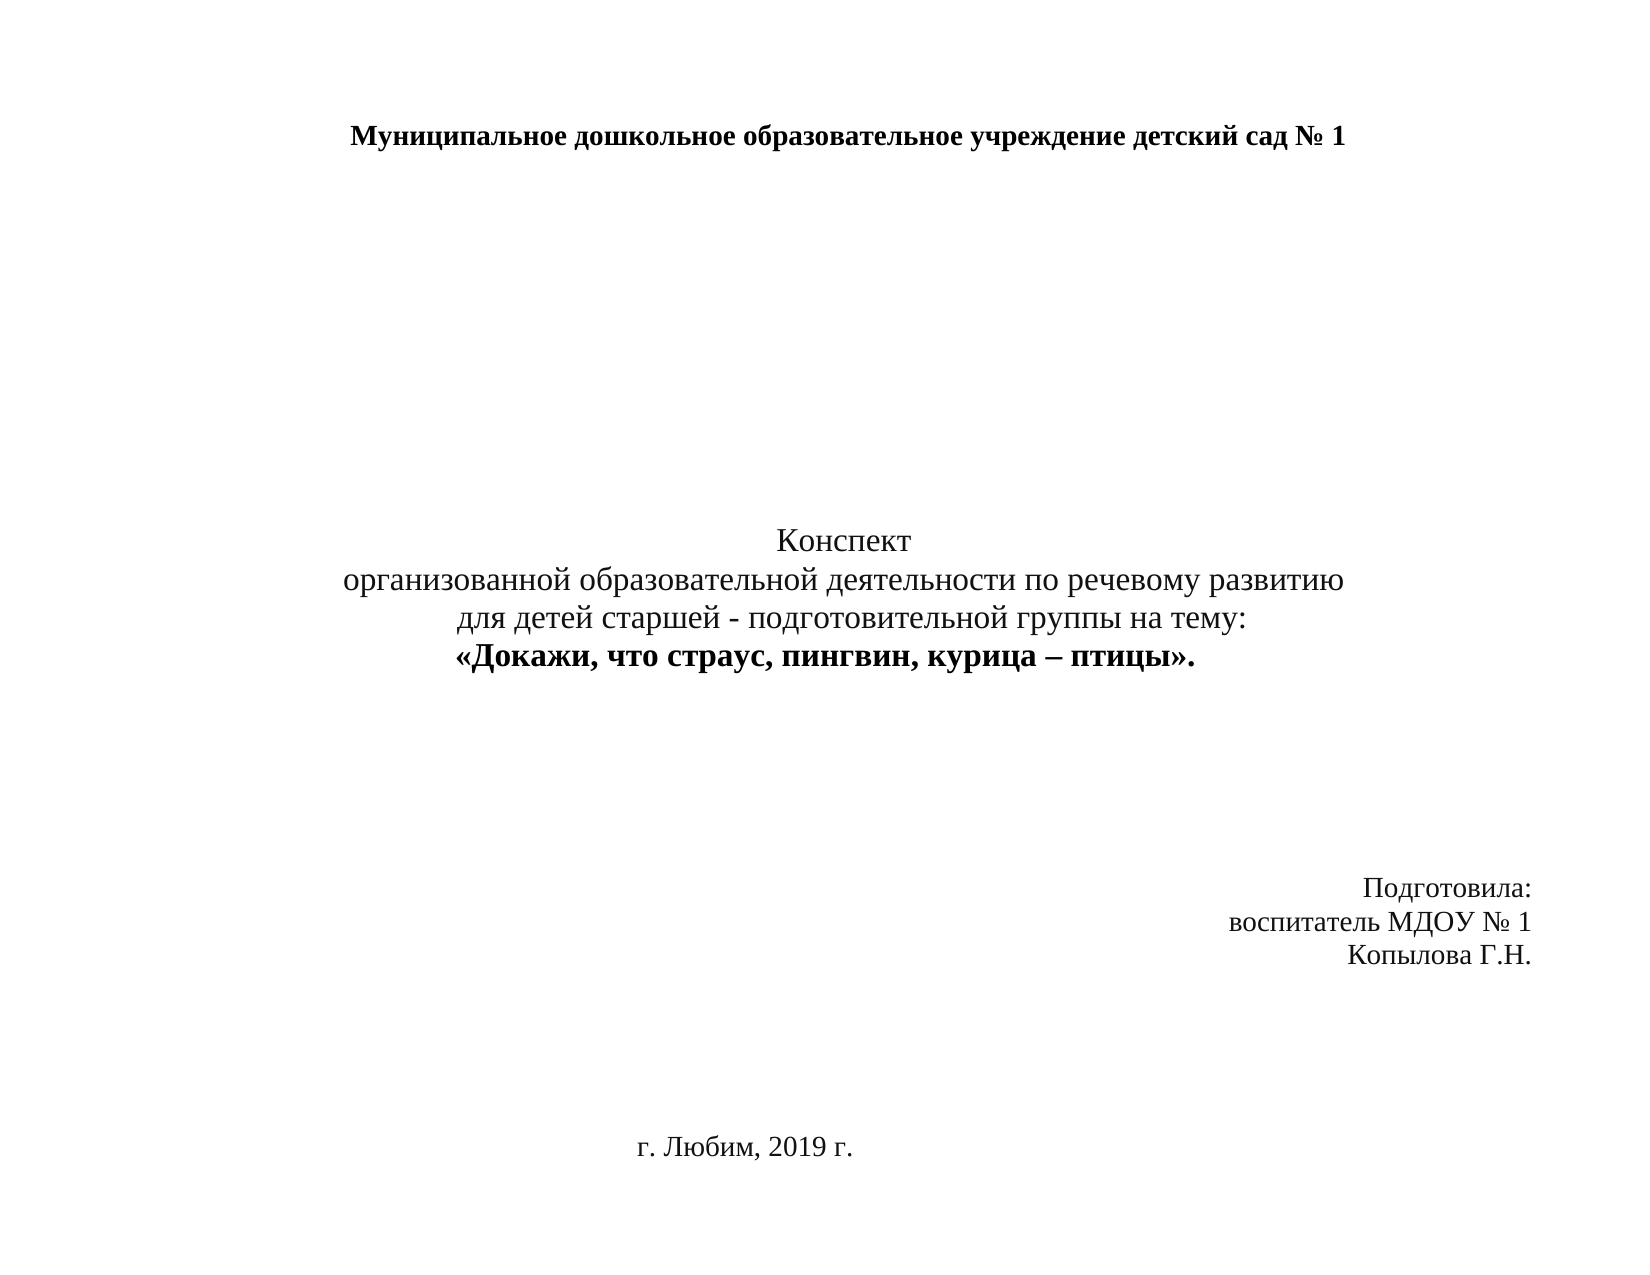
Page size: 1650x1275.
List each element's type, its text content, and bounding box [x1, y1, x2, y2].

text воспитатель МДОУ № 1 [118, 904, 1532, 937]
text г. Любим, 2019 г. [118, 1129, 1532, 1163]
text «Докажи, что страус, пингвин, курица – птицы». [118, 636, 1532, 674]
text организованной образовательной деятельности по речевому развитию [118, 559, 1532, 597]
text Муниципальное дошкольное образовательное учреждение детский сад № 1 [118, 118, 1532, 152]
text Подготовила: [118, 870, 1532, 904]
text Конспект [118, 521, 1532, 559]
text Копылова Г.Н. [118, 937, 1532, 971]
text для детей старшей - подготовительной группы на тему: [118, 597, 1532, 636]
